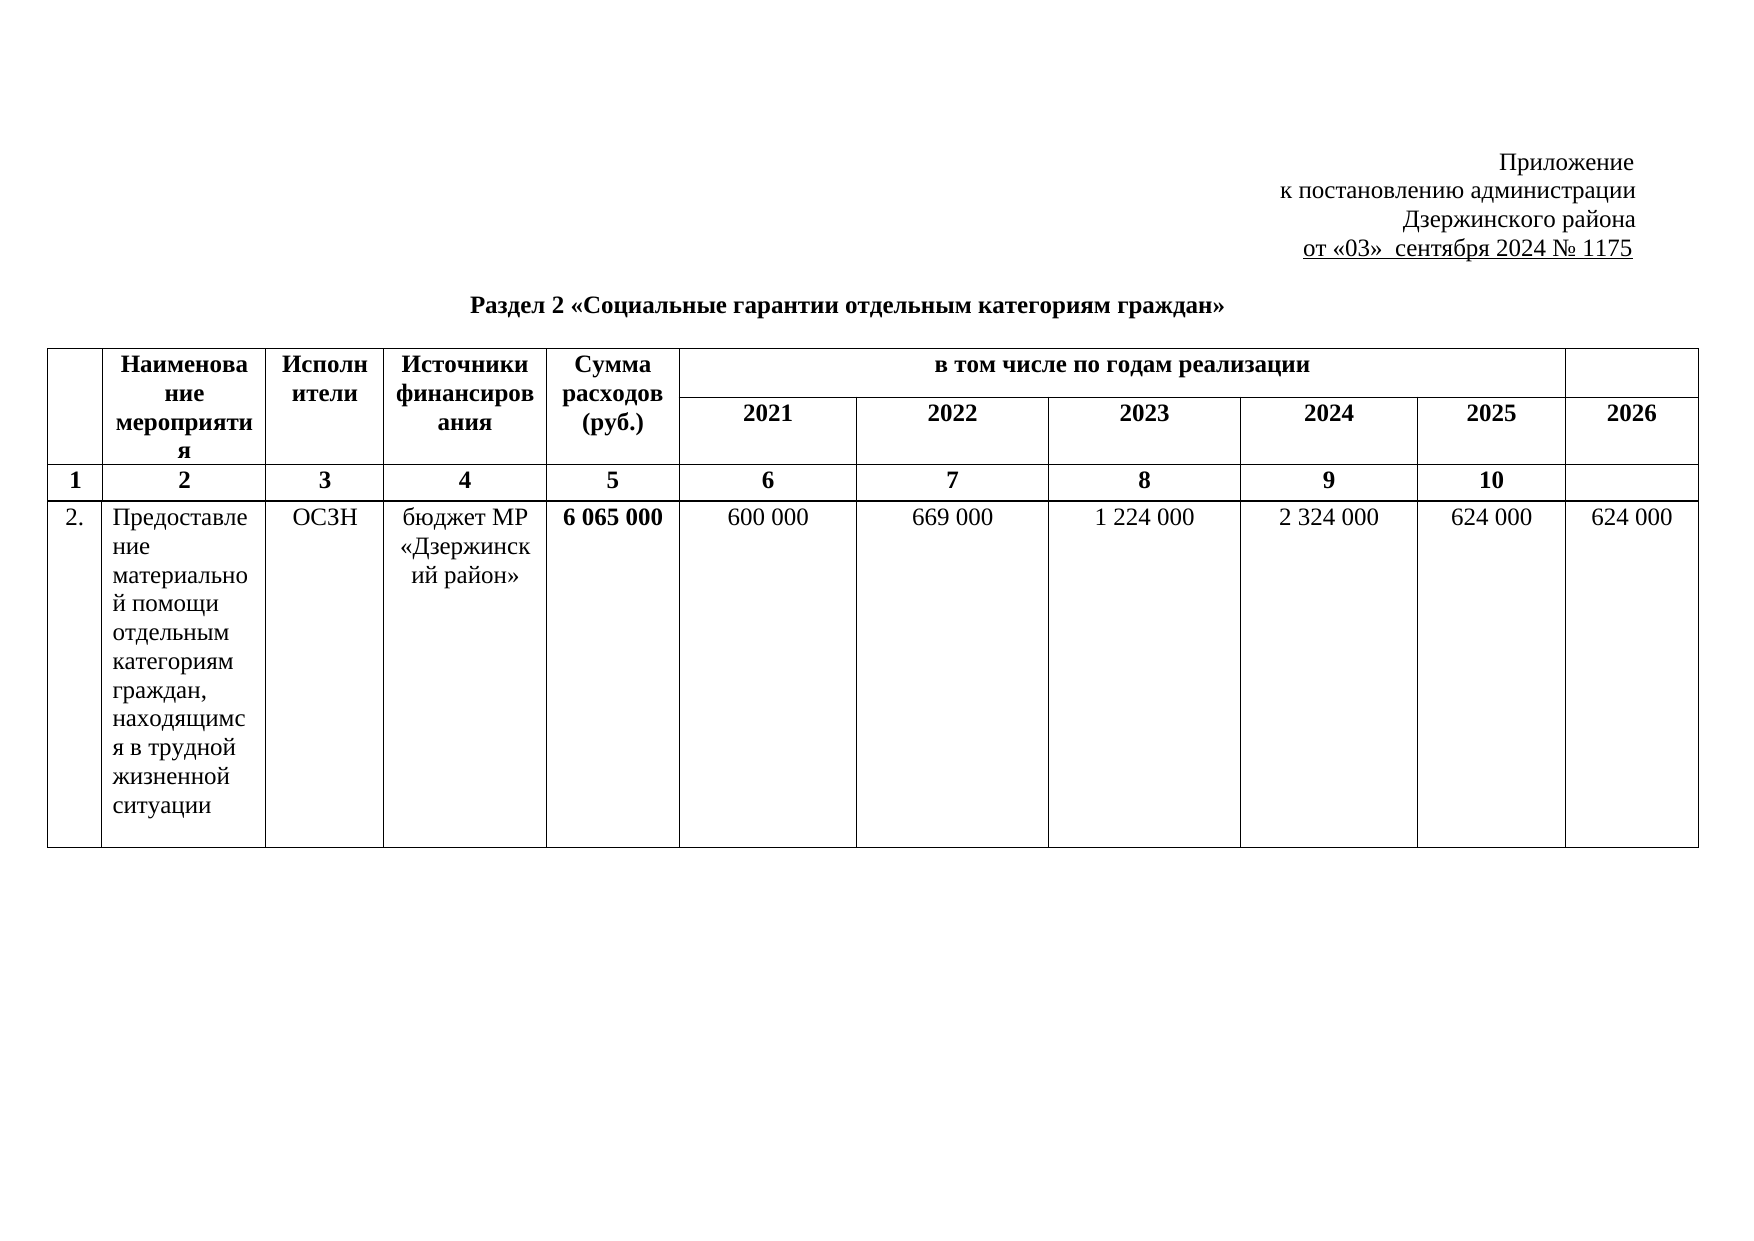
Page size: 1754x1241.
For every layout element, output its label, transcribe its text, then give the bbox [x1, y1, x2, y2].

table_header [48, 349, 102, 464]
table_header 6 065 000 [547, 502, 679, 847]
table_header Наименование мероприятия [103, 349, 265, 464]
table_header 624 000 [1418, 502, 1565, 847]
table_cell 10 [1418, 465, 1565, 500]
table_cell 9 [1241, 465, 1417, 500]
table_header 624 000 [1566, 502, 1698, 847]
table_cell 2024 [1241, 398, 1417, 464]
table_header [1566, 349, 1698, 397]
table_cell 5 [547, 465, 679, 500]
table_header 2. [48, 502, 101, 847]
table_header ОСЗН [266, 502, 383, 847]
table_cell 2021 [680, 398, 856, 464]
table_header Предоставление материальной помощи отдельным категориям граждан, находящимся в трудной жизненной ситуации [102, 502, 265, 847]
text к постановлению администрации [59, 176, 1636, 204]
table_header бюджет МР «Дзержинский район» [384, 502, 546, 847]
table_cell [1566, 465, 1698, 500]
table_header Источники финансирования [384, 349, 546, 464]
table_cell 2023 [1049, 398, 1240, 464]
table_header Сумма расходов (руб.) [547, 349, 679, 464]
table_cell 2 [103, 465, 265, 500]
table_header Исполнители [266, 349, 383, 464]
table_cell 1 [48, 465, 102, 500]
table_header 669 000 [857, 502, 1048, 847]
table_cell 2022 [857, 398, 1048, 464]
text Дзержинского района [59, 204, 1636, 233]
table_cell 8 [1049, 465, 1240, 500]
table_header 2 324 000 [1241, 502, 1417, 847]
text Раздел 2 «Социальные гарантии отдельным категориям граждан» [59, 291, 1636, 319]
text от «03» сентября 2024 № 1175 [59, 233, 1636, 262]
table_cell 7 [857, 465, 1048, 500]
table_cell 2026 [1566, 398, 1698, 464]
table_header 1 224 000 [1049, 502, 1240, 847]
table_cell 4 [384, 465, 546, 500]
table_cell 3 [266, 465, 383, 500]
text Приложение [59, 147, 1636, 176]
table_cell 6 [680, 465, 856, 500]
table_cell 2025 [1418, 398, 1565, 464]
table_header в том числе по годам реализации [680, 349, 1565, 397]
table_header 600 000 [680, 502, 856, 847]
